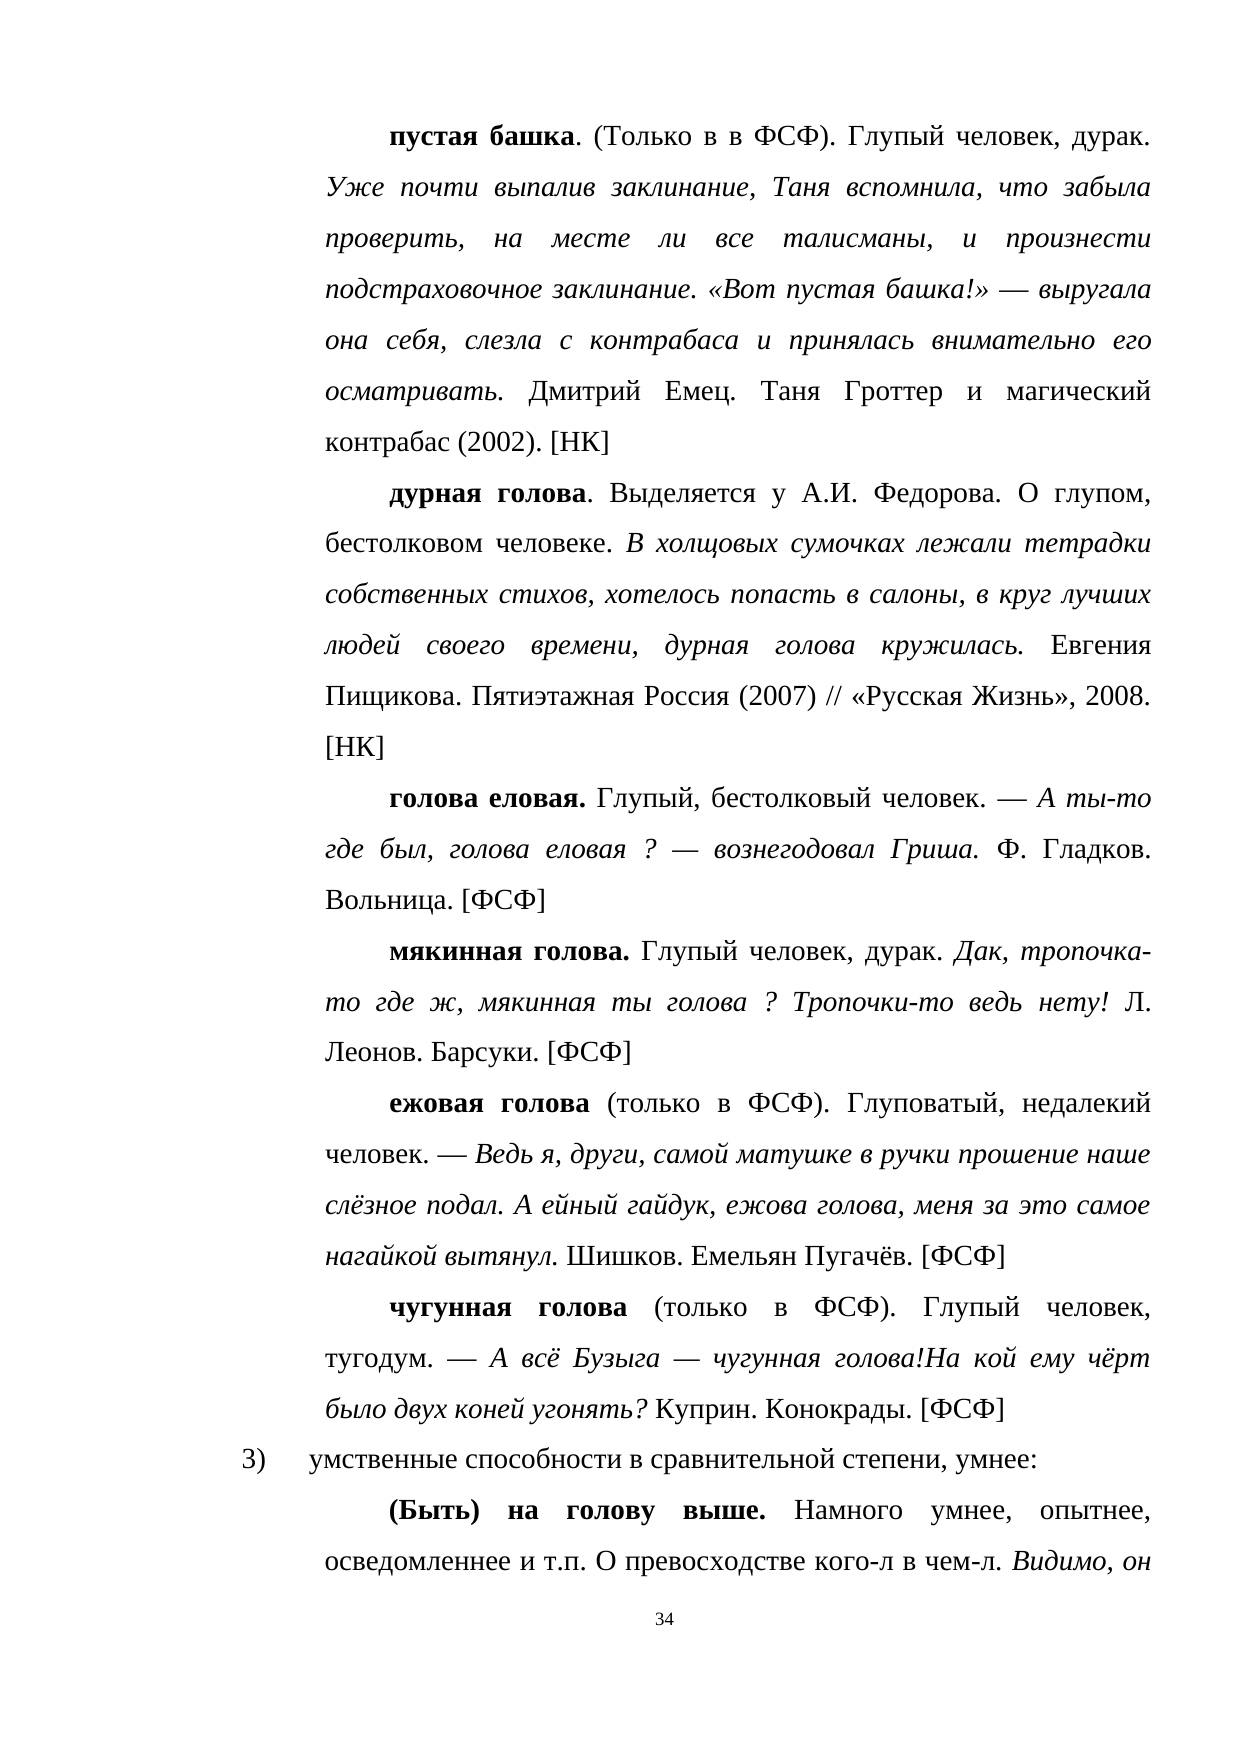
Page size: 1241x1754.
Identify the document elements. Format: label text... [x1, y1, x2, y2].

list чугунная голова (только в ФСФ). Глупый человек, тугодум. — А всё Бузыга — чугунная голова!На кой ему чёрт было двух коней угонять? Куприн. Конокрады. [ФСФ] [325, 1289, 1152, 1424]
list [324, 1492, 1152, 1577]
list дурная голова. Выделяется у А.И. Федорова. О глупом, бестолковом человеке. В холщовых сумочках лежали тетрадки собственных стихов, хотелось попасть в салоны, в круг лучших людей своего времени, дурная голова кружилась. Евгения Пищикова. Пятиэтажная Россия (2007) // «Русская Жизнь», 2008. [НК] [325, 474, 1152, 763]
list мякинная голова. Глупый человек, дурак. Дак, тропочка-то где ж, мякинная ты голова ? Тропочки-то ведь нету! Л. Леонов. Барсуки. [ФСФ] [325, 932, 1152, 1068]
list умственные способности в сравнительной степени, умнее: [177, 1441, 1152, 1475]
list пустая башка. (Только в в ФСФ). Глупый человек, дурак. Уже почти выпалив заклинание, Таня вспомнила, что забыла проверить, на месте ли все талисманы, и произнести подстраховочное заклинание. «Вот пустая башка!» ― выругала она себя, слезла с контрабаса и принялась внимательно его осматривать. Дмитрий Емец. Таня Гроттер и магический контрабас (2002). [НК] [325, 118, 1152, 458]
list ежовая голова (только в ФСФ). Глуповатый, недалекий человек. — Ведь я, други, самой матушке в ручки прошение наше слёзное подал. А ейный гайдук, ежова голова, меня за это самое нагайкой вытянул. Шишков. Емельян Пугачёв. [ФСФ] [325, 1085, 1152, 1272]
list голова еловая. Глупый, бестолковый человек. — А ты-то где был, голова еловая ? — вознегодовал Гриша. Ф. Гладков. Вольница. [ФСФ] [325, 780, 1152, 916]
